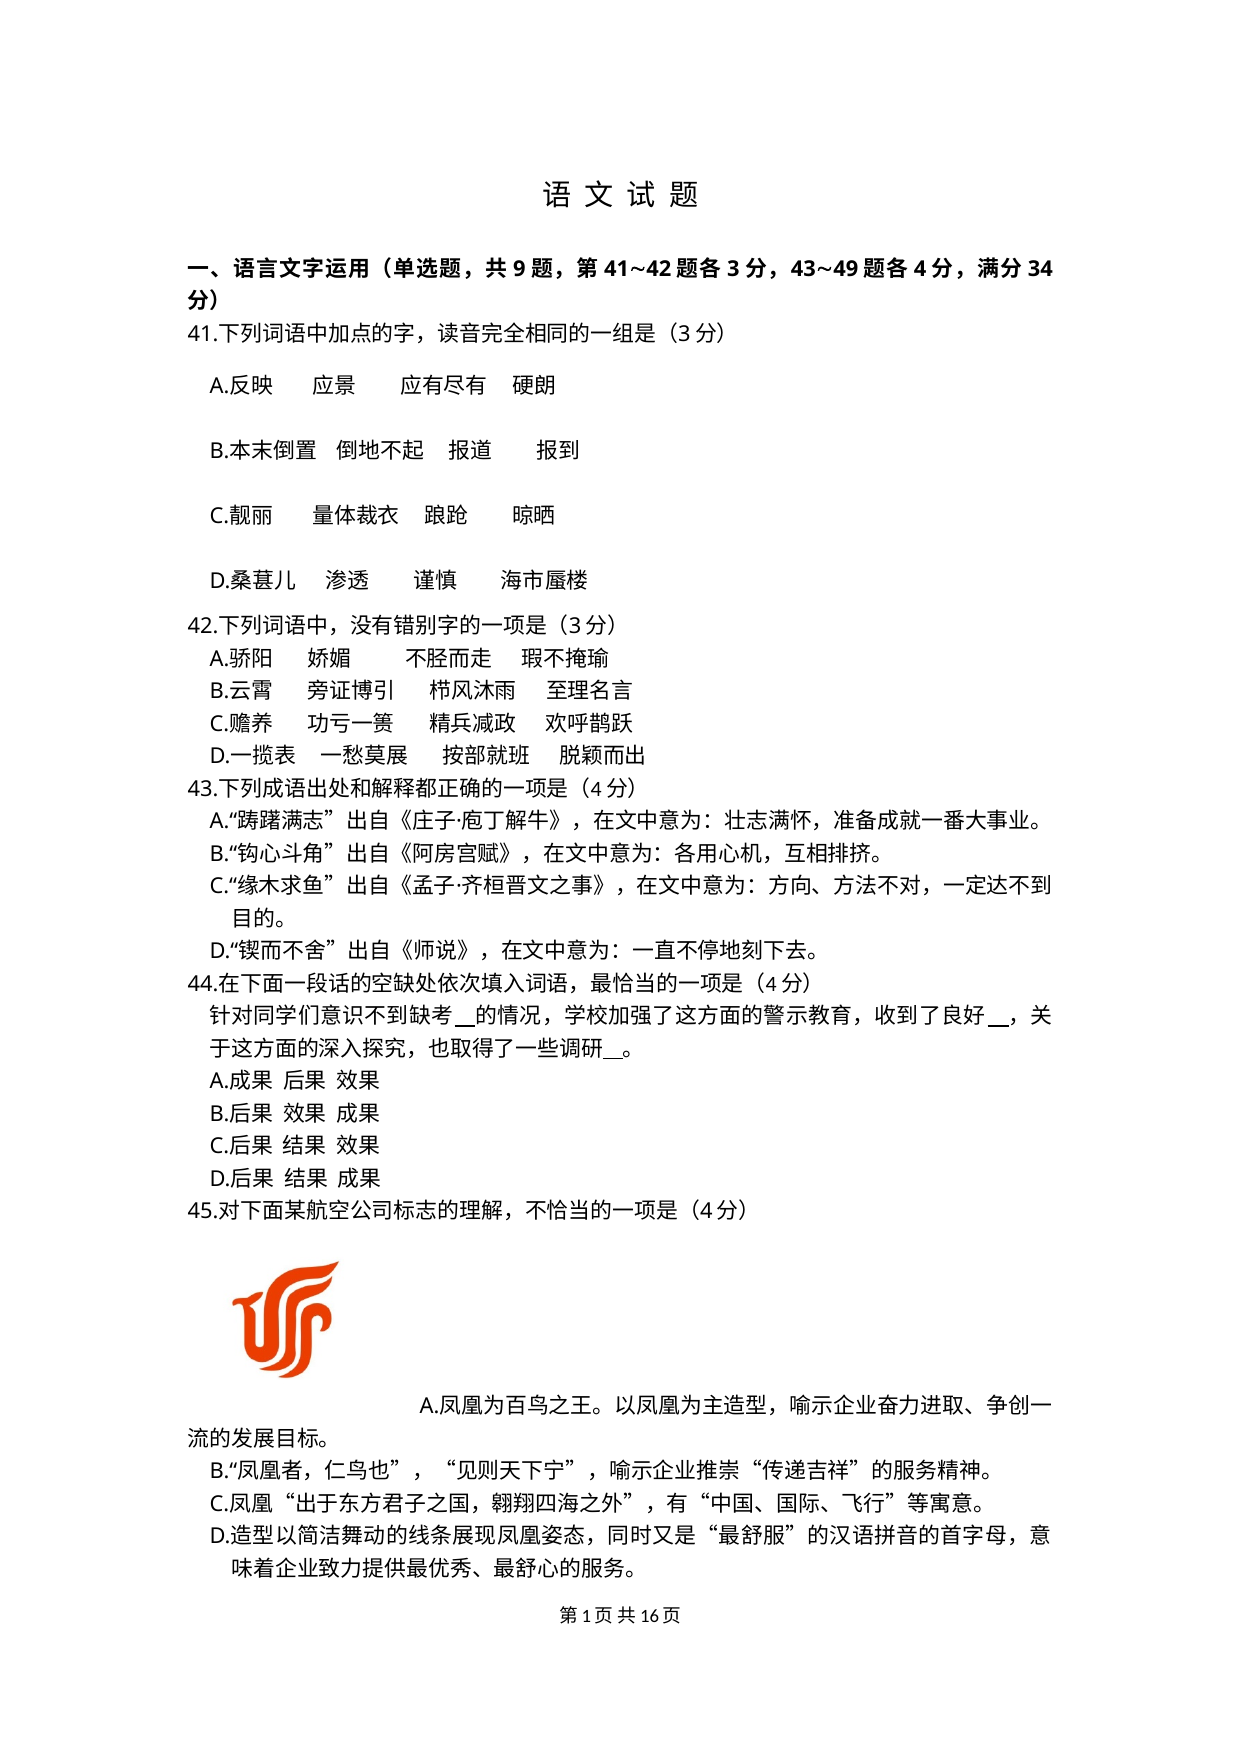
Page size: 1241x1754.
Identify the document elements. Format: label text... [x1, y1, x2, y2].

text D.后果 结果 成果 [187, 1160, 1053, 1193]
text 一、语言文字运用（单选题，共9题，第4142题各3分，4349题各4分，满分34分） [187, 250, 1053, 315]
text C.靓丽 量体裁衣 踉跄 晾晒 [187, 478, 1053, 543]
picture [201, 1246, 379, 1391]
text B.后果 效果 成果 [187, 1095, 1053, 1128]
text B.“钩心斗角”出自《阿房宫赋》，在文中意为：各用心机，互相排挤。 [187, 835, 1053, 868]
text C.凤凰“出于东方君子之国，翱翔四海之外”，有“中国、国际、飞行”等寓意。 [187, 1485, 1053, 1518]
text D.造型以简洁舞动的线条展现凤凰姿态，同时又是“最舒服”的汉语拼音的首字母，意味着企业致力提供最优秀、最舒心的服务。 [209, 1518, 1053, 1583]
text C.后果 结果 效果 [187, 1128, 1053, 1160]
text A.成果 后果 效果 [187, 1063, 1053, 1095]
text A.“踌躇满志”出自《庄子·庖丁解牛》，在文中意为：壮志满怀，准备成就一番大事业。 [187, 803, 1053, 835]
text 针对同学们意识不到缺考 的情况，学校加强了这方面的警示教育，收到了良好 ，关于这方面的深入探究，也取得了一些调研 。 [209, 998, 1053, 1063]
text B.“凤凰者，仁鸟也”，“见则天下宁”，喻示企业推崇“传递吉祥”的服务精神。 [187, 1453, 1053, 1485]
text A.反映 应景 应有尽有 硬朗 [187, 348, 1053, 413]
text D.“锲而不舍”出自《师说》，在文中意为：一直不停地刻下去。 [187, 933, 1053, 965]
text 语 文 试 题 [187, 160, 1053, 225]
text D.桑葚儿 渗透 谨慎 海市蜃楼 [187, 543, 1053, 608]
text A.凤凰为百鸟之王。以凤凰为主造型，喻示企业奋力进取、争创一流的发展目标。 [187, 1388, 1053, 1453]
text B.本末倒置 倒地不起 报道 报到 [187, 413, 1053, 478]
text 43.下列成语出处和解释都正确的一项是（4分） [187, 770, 1053, 803]
text A.骄阳 娇媚 不胫而走 瑕不掩瑜 [187, 640, 1053, 673]
text 41.下列词语中加点的字，读音完全相同的一组是（3分） [187, 315, 1053, 348]
text 42.下列词语中，没有错别字的一项是（3分） [187, 608, 1053, 640]
text 45.对下面某航空公司标志的理解，不恰当的一项是（4分） [187, 1193, 1053, 1225]
text B.云霄 旁证博引 栉风沐雨 至理名言 [187, 673, 1053, 705]
text C.“缘木求鱼”出自《孟子·齐桓晋文之事》，在文中意为：方向、方法不对，一定达不到目的。 [209, 868, 1053, 933]
text C.赡养 功亏一篑 精兵减政 欢呼鹊跃 [187, 705, 1053, 738]
text 44.在下面一段话的空缺处依次填入词语，最恰当的一项是（4分） [187, 965, 1053, 998]
text D.一揽表 一愁莫展 按部就班 脱颖而出 [187, 738, 1053, 770]
